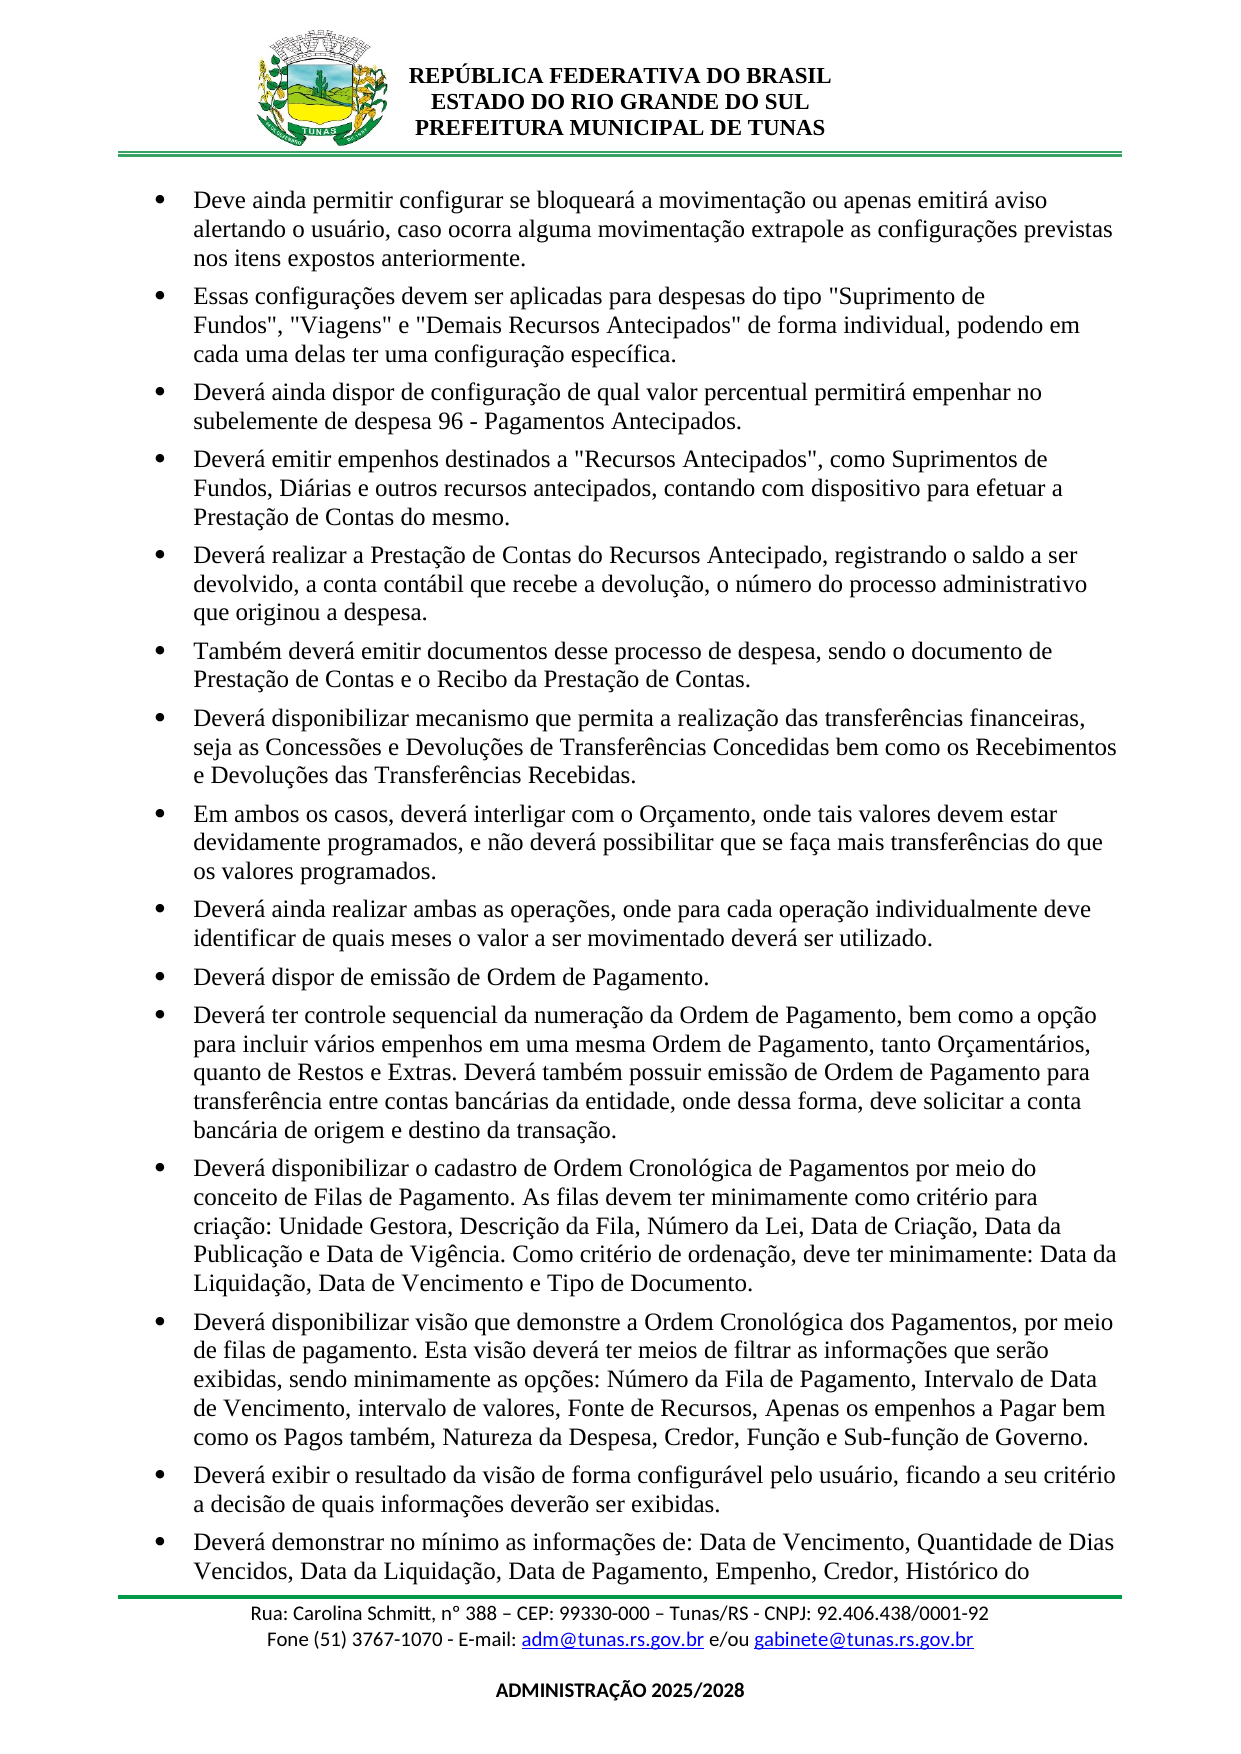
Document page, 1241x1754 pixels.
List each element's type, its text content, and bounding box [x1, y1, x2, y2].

list Deverá realizar a Prestação de Contas do Recursos Antecipado, registrando o saldo a ser devolvido, a conta contábil que recebe a devolução, o número do processo administrativo que originou a despesa. [156, 540, 1122, 626]
list Deverá ainda dispor de configuração de qual valor percentual permitirá empenhar no subelemente de despesa 96 - Pagamentos Antecipados. [156, 377, 1122, 434]
list Deverá disponibilizar mecanismo que permita a realização das transferências financeiras, seja as Concessões e Devoluções de Transferências Concedidas bem como os Recebimentos e Devoluções das Transferências Recebidas. [156, 703, 1122, 789]
picture [256, 30, 388, 146]
list Deverá disponibilizar o cadastro de Ordem Cronológica de Pagamentos por meio do conceito de Filas de Pagamento. As filas devem ter minimamente como critério para criação: Unidade Gestora, Descrição da Fila, Número da Lei, Data de Criação, Data da Publicação e Data de Vigência. Como critério de ordenação, deve ter minimamente: Data da Liquidação, Data de Vencimento e Tipo de Documento. [156, 1153, 1122, 1297]
list Deverá ainda realizar ambas as operações, onde para cada operação individualmente deve identificar de quais meses o valor a ser movimentado deverá ser utilizado. [156, 894, 1122, 952]
list Deve ainda permitir configurar se bloqueará a movimentação ou apenas emitirá aviso alertando o usuário, caso ocorra alguma movimentação extrapole as configurações previstas nos itens expostos anteriormente. [156, 185, 1122, 272]
list Em ambos os casos, deverá interligar com o Orçamento, onde tais valores devem estar devidamente programados, e não deverá possibilitar que se faça mais transferências do que os valores programados. [156, 799, 1122, 885]
list Deverá dispor de emissão de Ordem de Pagamento. [156, 962, 1122, 990]
list Deverá ter controle sequencial da numeração da Ordem de Pagamento, bem como a opção para incluir vários empenhos em uma mesma Ordem de Pagamento, tanto Orçamentários, quanto de Restos e Extras. Deverá também possuir emissão de Ordem de Pagamento para transferência entre contas bancárias da entidade, onde dessa forma, deve solicitar a conta bancária de origem e destino da transação. [156, 1000, 1122, 1144]
list Deverá exibir o resultado da visão de forma configurável pelo usuário, ficando a seu critério a decisão de quais informações deverão ser exibidas. [156, 1460, 1122, 1517]
list Deverá disponibilizar visão que demonstre a Ordem Cronológica dos Pagamentos, por meio de filas de pagamento. Esta visão deverá ter meios de filtrar as informações que serão exibidas, sendo minimamente as opções: Número da Fila de Pagamento, Intervalo de Data de Vencimento, intervalo de valores, Fonte de Recursos, Apenas os empenhos a Pagar bem como os Pagos também, Natureza da Despesa, Credor, Função e Sub-função de Governo. [156, 1307, 1122, 1450]
list Também deverá emitir documentos desse processo de despesa, sendo o documento de Prestação de Contas e o Recibo da Prestação de Contas. [156, 636, 1122, 693]
list Essas configurações devem ser aplicadas para despesas do tipo "Suprimento de Fundos", "Viagens" e "Demais Recursos Antecipados" de forma individual, podendo em cada uma delas ter uma configuração específica. [156, 281, 1122, 367]
list Deverá emitir empenhos destinados a "Recursos Antecipados", como Suprimentos de Fundos, Diárias e outros recursos antecipados, contando com dispositivo para efetuar a Prestação de Contas do mesmo. [156, 444, 1122, 530]
